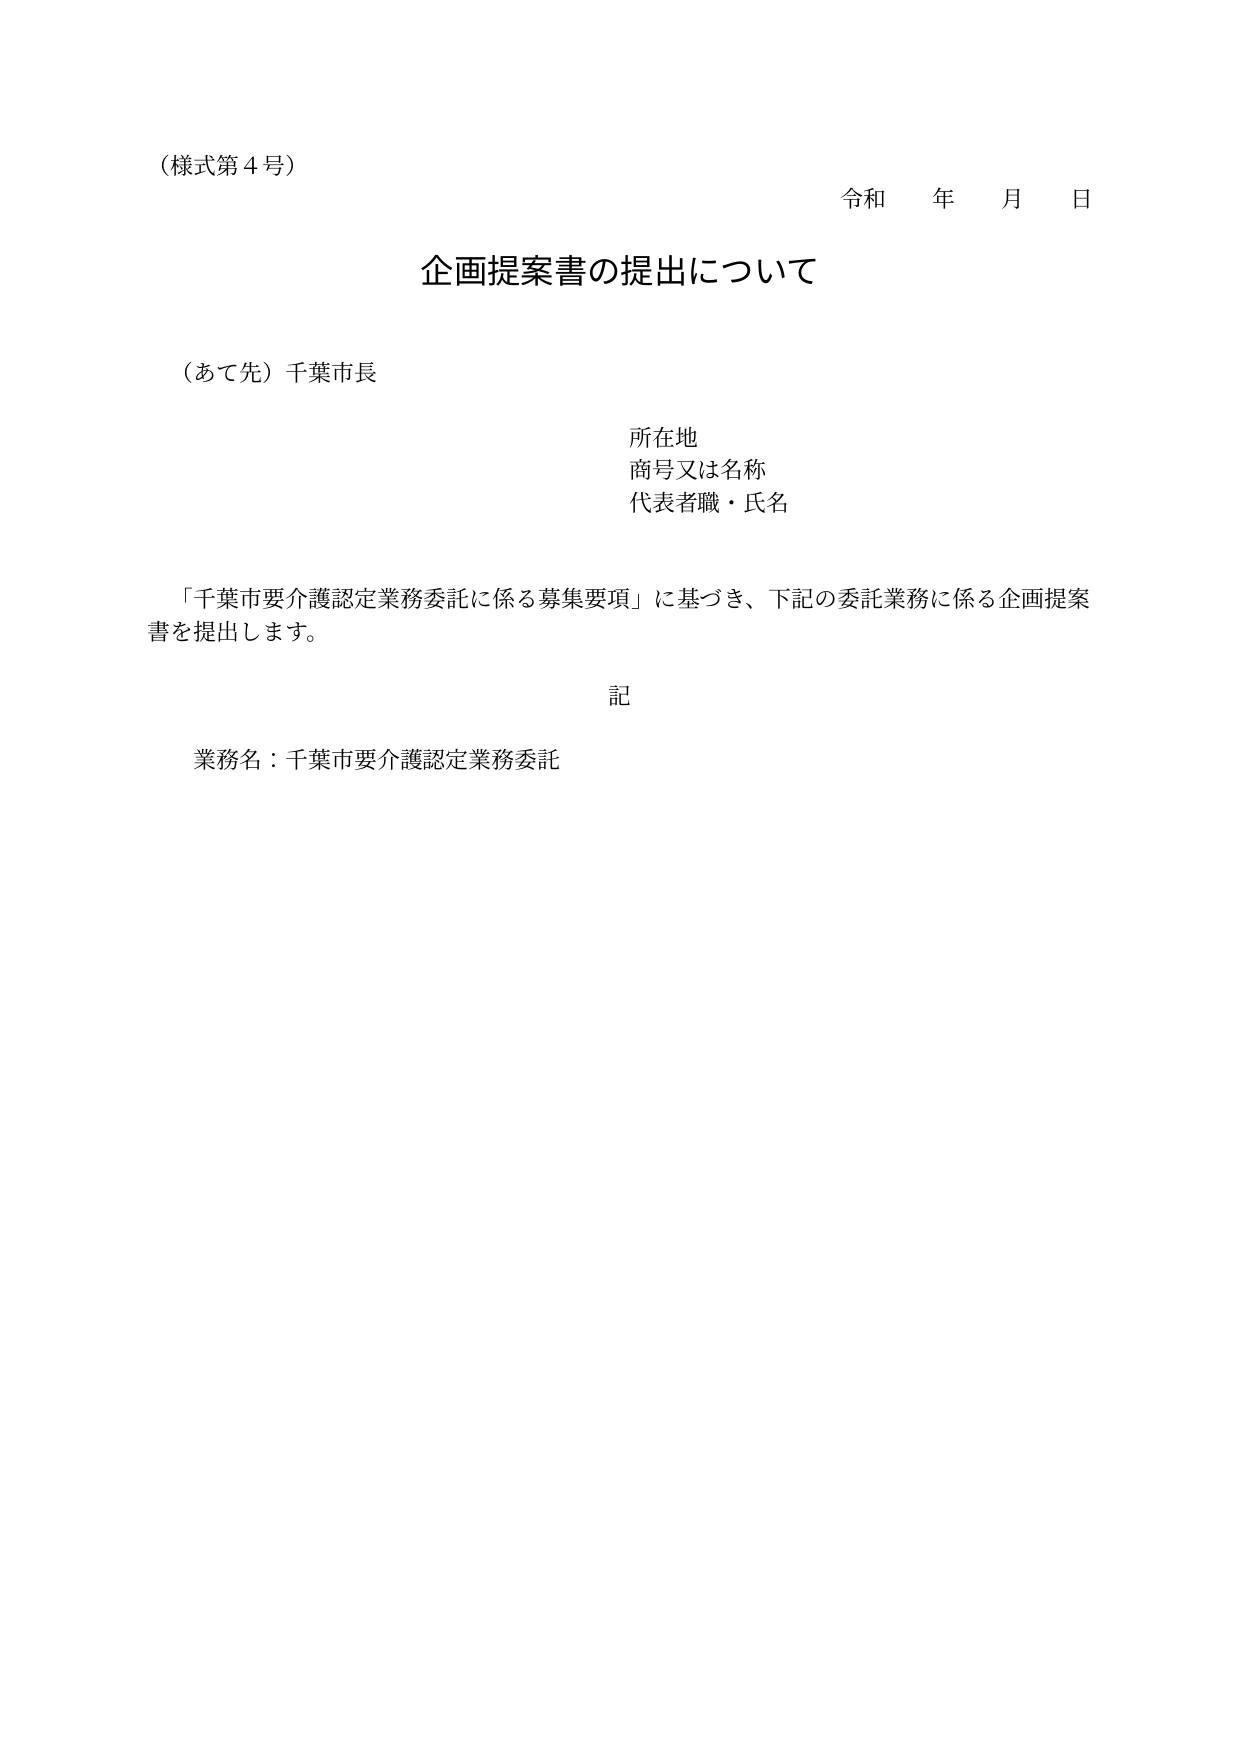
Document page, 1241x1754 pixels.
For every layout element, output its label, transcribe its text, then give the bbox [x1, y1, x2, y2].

text （あて先）千葉市長 [148, 356, 1092, 388]
text 「千葉市要介護認定業務委託に係る募集要項」に基づき、下記の委託業務に係る企画提案書を提出します。 [148, 581, 1092, 647]
text 所在地 [148, 420, 909, 453]
text 代表者職・氏名 [148, 486, 1092, 518]
text 業務名：千葉市要介護認定業務委託 [148, 742, 1092, 775]
text 商号又は名称 [148, 453, 1092, 486]
text 記 [148, 678, 1092, 711]
text 令和 年 月 日 [148, 181, 1092, 213]
text （様式第４号） [148, 148, 1092, 181]
text 企画提案書の提出について [148, 245, 1092, 293]
